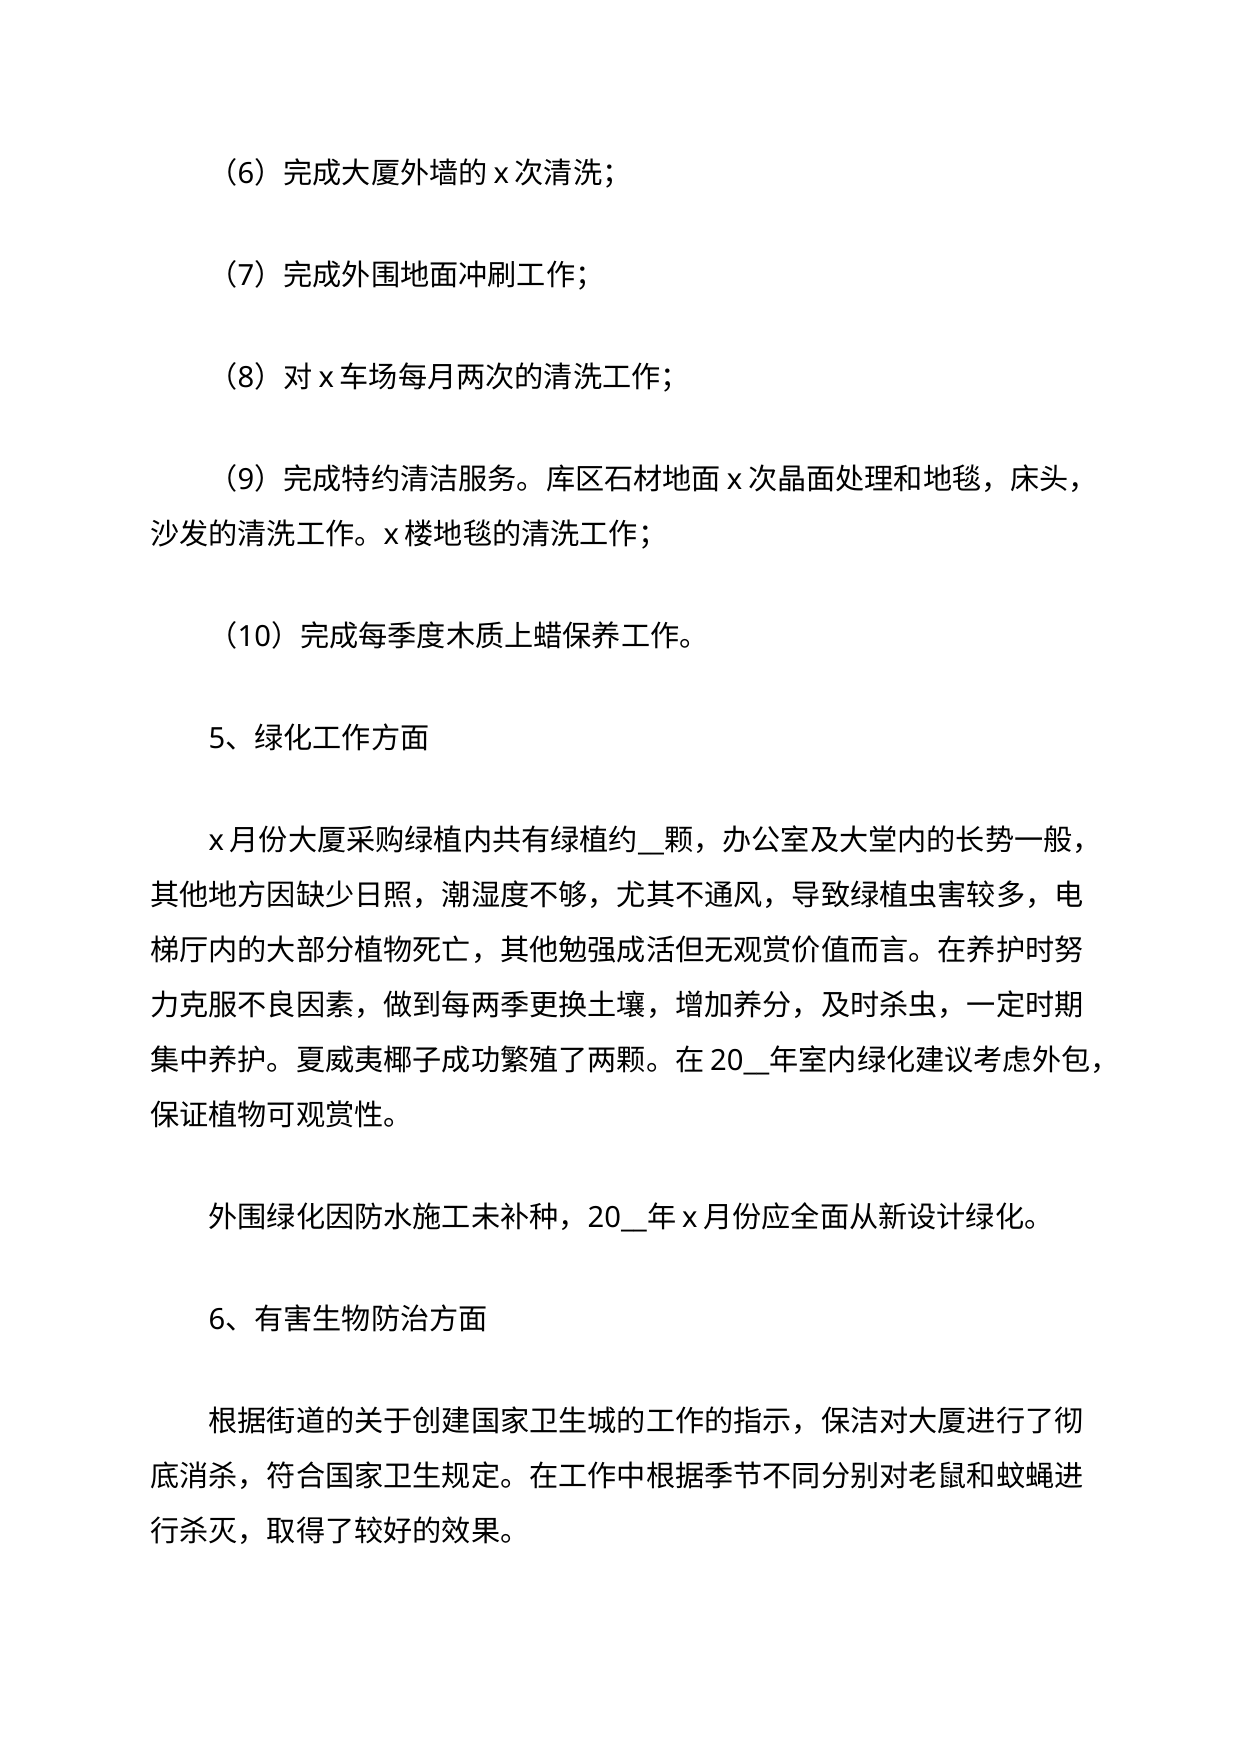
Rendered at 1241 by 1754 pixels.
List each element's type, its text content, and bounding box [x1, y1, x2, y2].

text 6、有害生物防治方面 [150, 1295, 1090, 1338]
text 5、绿化工作方面 [150, 715, 1090, 757]
text （9）完成特约清洁服务。库区石材地面x次晶面处理和地毯，床头，沙发的清洗工作。x楼地毯的清洗工作； [150, 456, 1090, 553]
text （8）对x车场每月两次的清洗工作； [150, 354, 1090, 396]
text （10）完成每季度木质上蜡保养工作。 [150, 613, 1090, 655]
text （7）完成外围地面冲刷工作； [150, 252, 1090, 294]
text x月份大厦采购绿植内共有绿植约__颗，办公室及大堂内的长势一般，其他地方因缺少日照，潮湿度不够，尤其不通风，导致绿植虫害较多，电梯厅内的大部分植物死亡，其他勉强成活但无观赏价值而言。在养护时努力克服不良因素，做到每两季更换土壤，增加养分，及时杀虫，一定时期集中养护。夏威夷椰子成功繁殖了两颗。在20__年室内绿化建议考虑外包，保证植物可观赏性。 [150, 817, 1090, 1134]
text （6）完成大厦外墙的x次清洗； [150, 150, 1090, 192]
text 根据街道的关于创建国家卫生城的工作的指示，保洁对大厦进行了彻底消杀，符合国家卫生规定。在工作中根据季节不同分别对老鼠和蚊蝇进行杀灭，取得了较好的效果。 [150, 1397, 1090, 1549]
text 外围绿化因防水施工未补种，20__年x月份应全面从新设计绿化。 [150, 1193, 1090, 1236]
